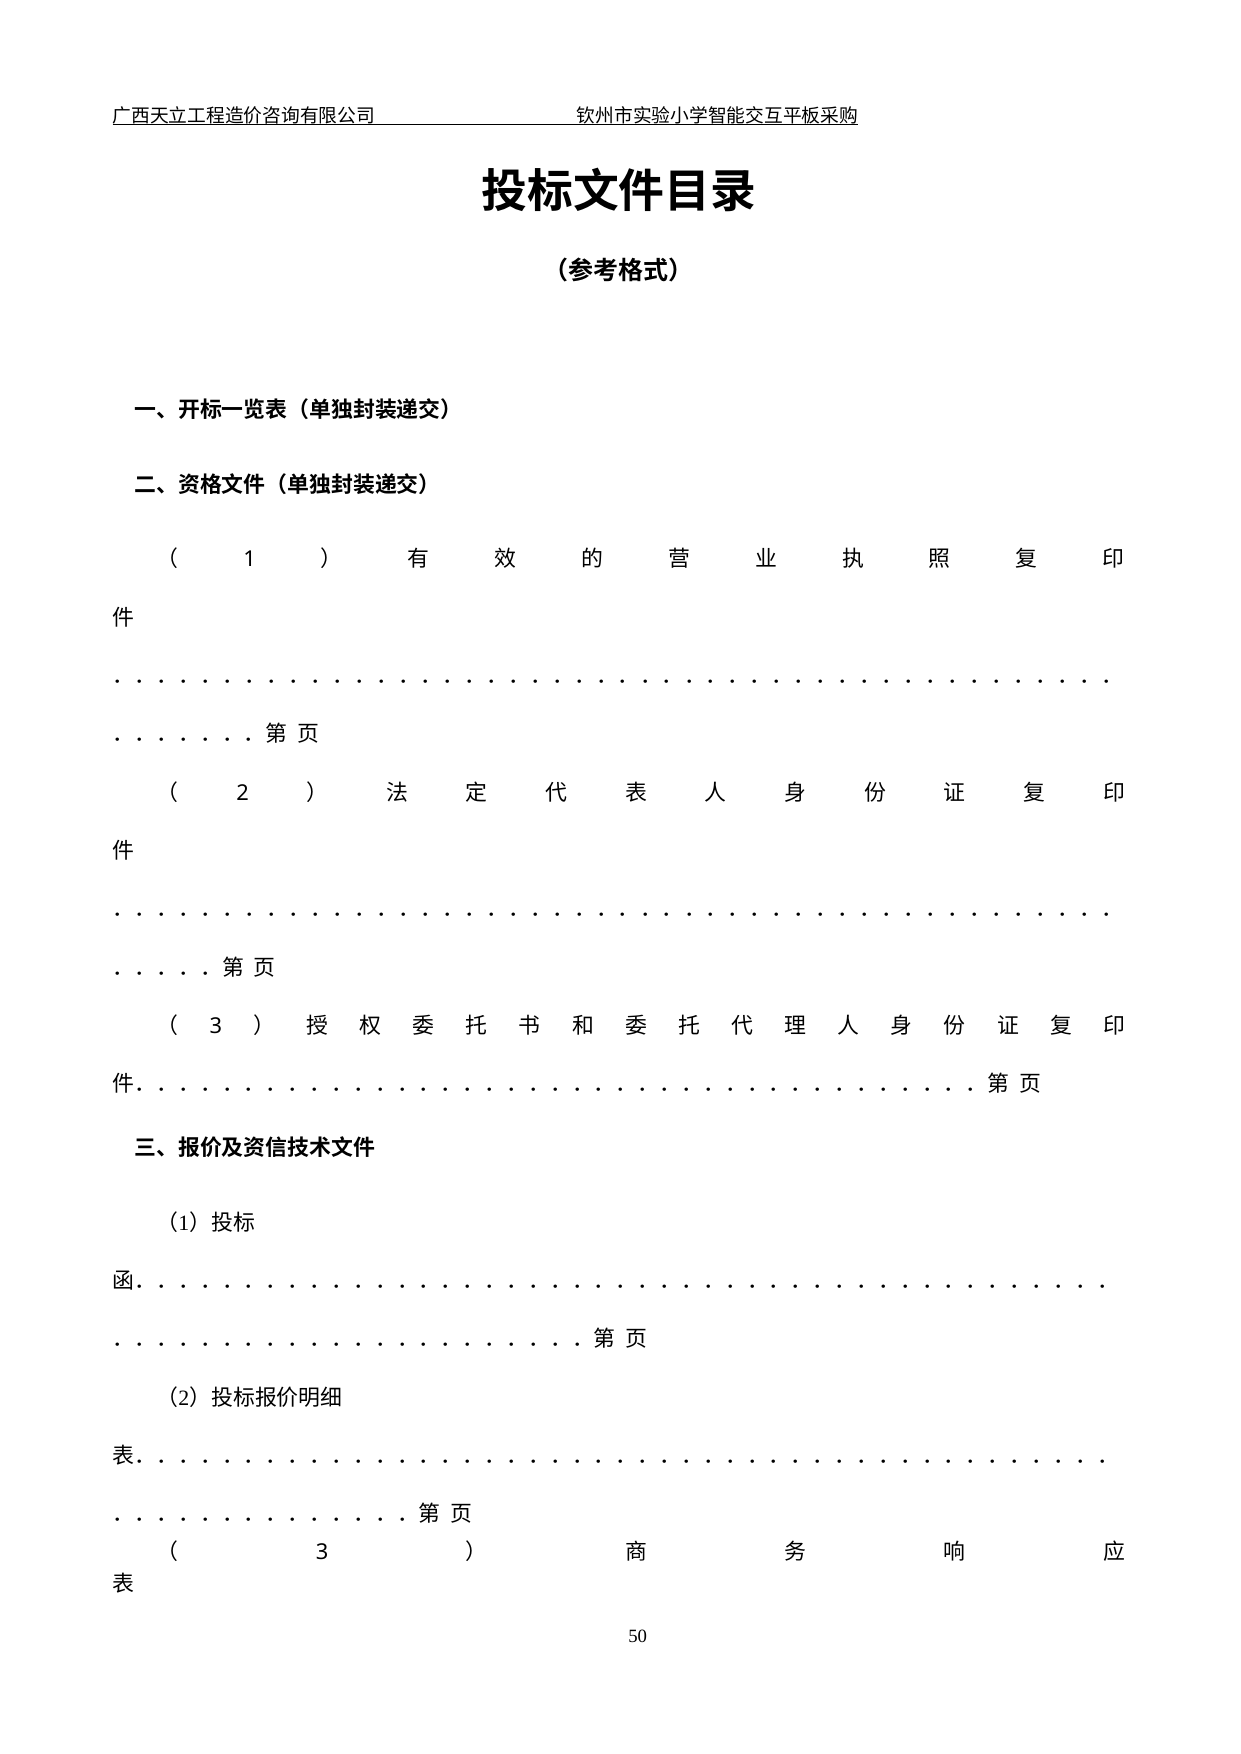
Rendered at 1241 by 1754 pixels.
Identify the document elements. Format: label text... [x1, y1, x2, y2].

text 三、报价及资信技术文件 [112, 1109, 1125, 1167]
text 投标文件目录 [112, 138, 1125, 236]
text （1）有效的营业执照复印件．．．．．．．．．．．．．．．．．．．．．．．．．．．．．．．．．．．．．．．．．．．．．．．．．．．．．第 页 [112, 520, 1125, 753]
text （3）授权委托书和委托代理人身份证复印件．．．．．．．．．．．．．．．．．．．．．．．．．．．．．．．．．．．．．．．第 页 [112, 987, 1125, 1103]
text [112, 1533, 1125, 1598]
text （2）投标报价明细表．．．．．．．．．．．．．．．．．．．．．．．．．．．．．．．．．．．．．．．．．．．．．．．．．．．．．．．．．．．第 页 [112, 1358, 1125, 1533]
text （2）法定代表人身份证复印件．．．．．．．．．．．．．．．．．．．．．．．．．．．．．．．．．．．．．．．．．．．．．．．．．．．第 页 [112, 753, 1125, 987]
text 二、资格文件（单独封装递交） [112, 446, 1125, 504]
text （1）投标函．．．．．．．．．．．．．．．．．．．．．．．．．．．．．．．．．．．．．．．．．．．．．．．．．．．．．．．．．．．．．．．．．．．第 页 [112, 1183, 1125, 1358]
text 一、开标一览表（单独封装递交） [112, 371, 1125, 429]
text （参考格式） [112, 236, 1125, 301]
